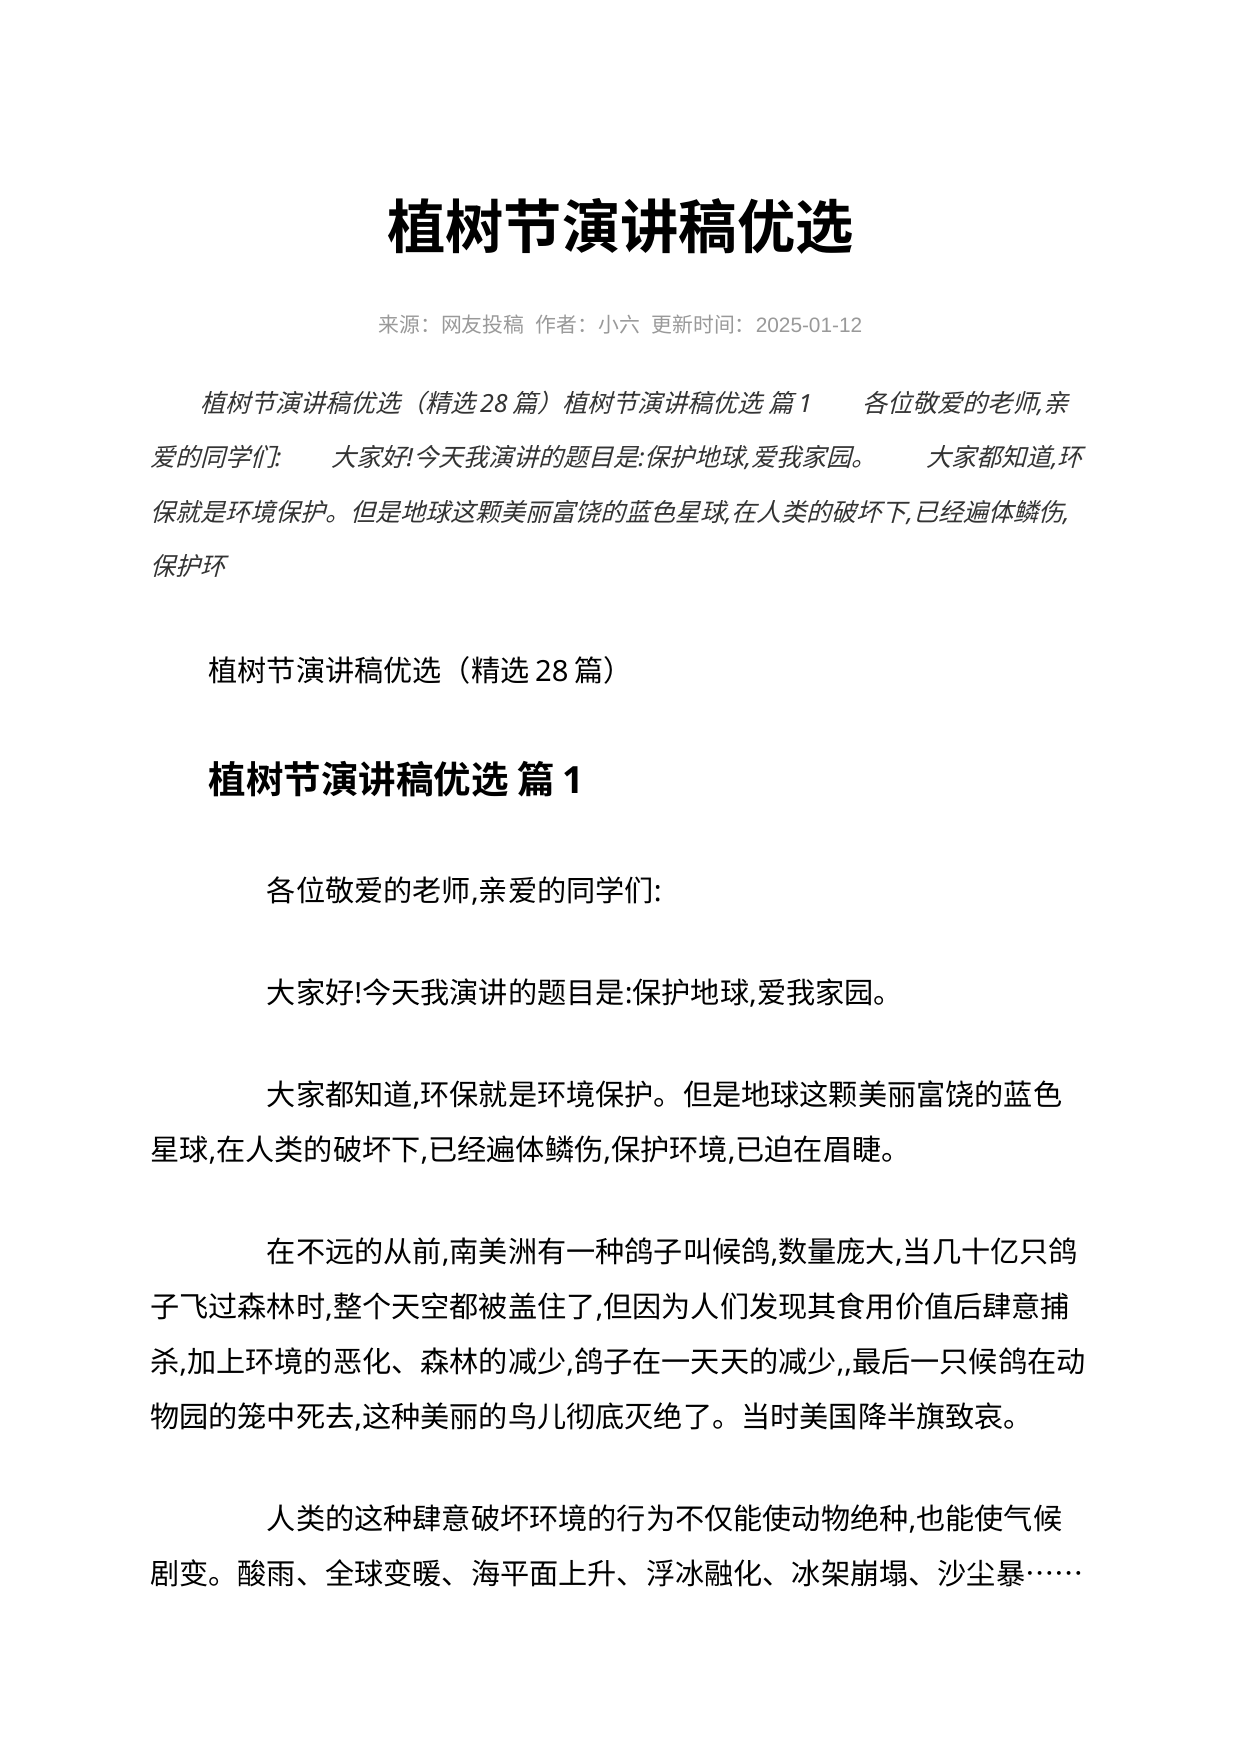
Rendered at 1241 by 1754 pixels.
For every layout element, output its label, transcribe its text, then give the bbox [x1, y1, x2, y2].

subtitle 植树节演讲稿优选 [150, 181, 1090, 266]
text 在不远的从前,南美洲有一种鸽子叫候鸽,数量庞大,当几十亿只鸽子飞过森林时,整个天空都被盖住了,但因为人们发现其食用价值后肆意捕杀,加上环境的恶化、森林的减少,鸽子在一天天的减少,,最后一只候鸽在动物园的笼中死去,这种美丽的鸟儿彻底灭绝了。当时美国降半旗致哀。 [150, 1228, 1090, 1436]
text 植树节演讲稿优选（精选28篇） [150, 648, 1090, 690]
text 植树节演讲稿优选（精选28篇）植树节演讲稿优选 篇1 各位敬爱的老师,亲爱的同学们: 大家好!今天我演讲的题目是:保护地球,爱我家园。 大家都知道,环保就是环境保护。但是地球这颗美丽富饶的蓝色星球,在人类的破坏下,已经遍体鳞伤,保护环 [150, 383, 1090, 583]
text 大家好!今天我演讲的题目是:保护地球,爱我家园。 [150, 969, 1090, 1012]
text 大家都知道,环保就是环境保护。但是地球这颗美丽富饶的蓝色星球,在人类的破坏下,已经遍体鳞伤,保护环境,已迫在眉睫。 [150, 1071, 1090, 1169]
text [150, 1495, 1090, 1593]
text 植树节演讲稿优选 篇1 [150, 750, 1090, 804]
text 各位敬爱的老师,亲爱的同学们: [150, 867, 1090, 910]
text 来源：网友投稿 作者：小六 更新时间：2025-01-12 [150, 313, 1090, 337]
